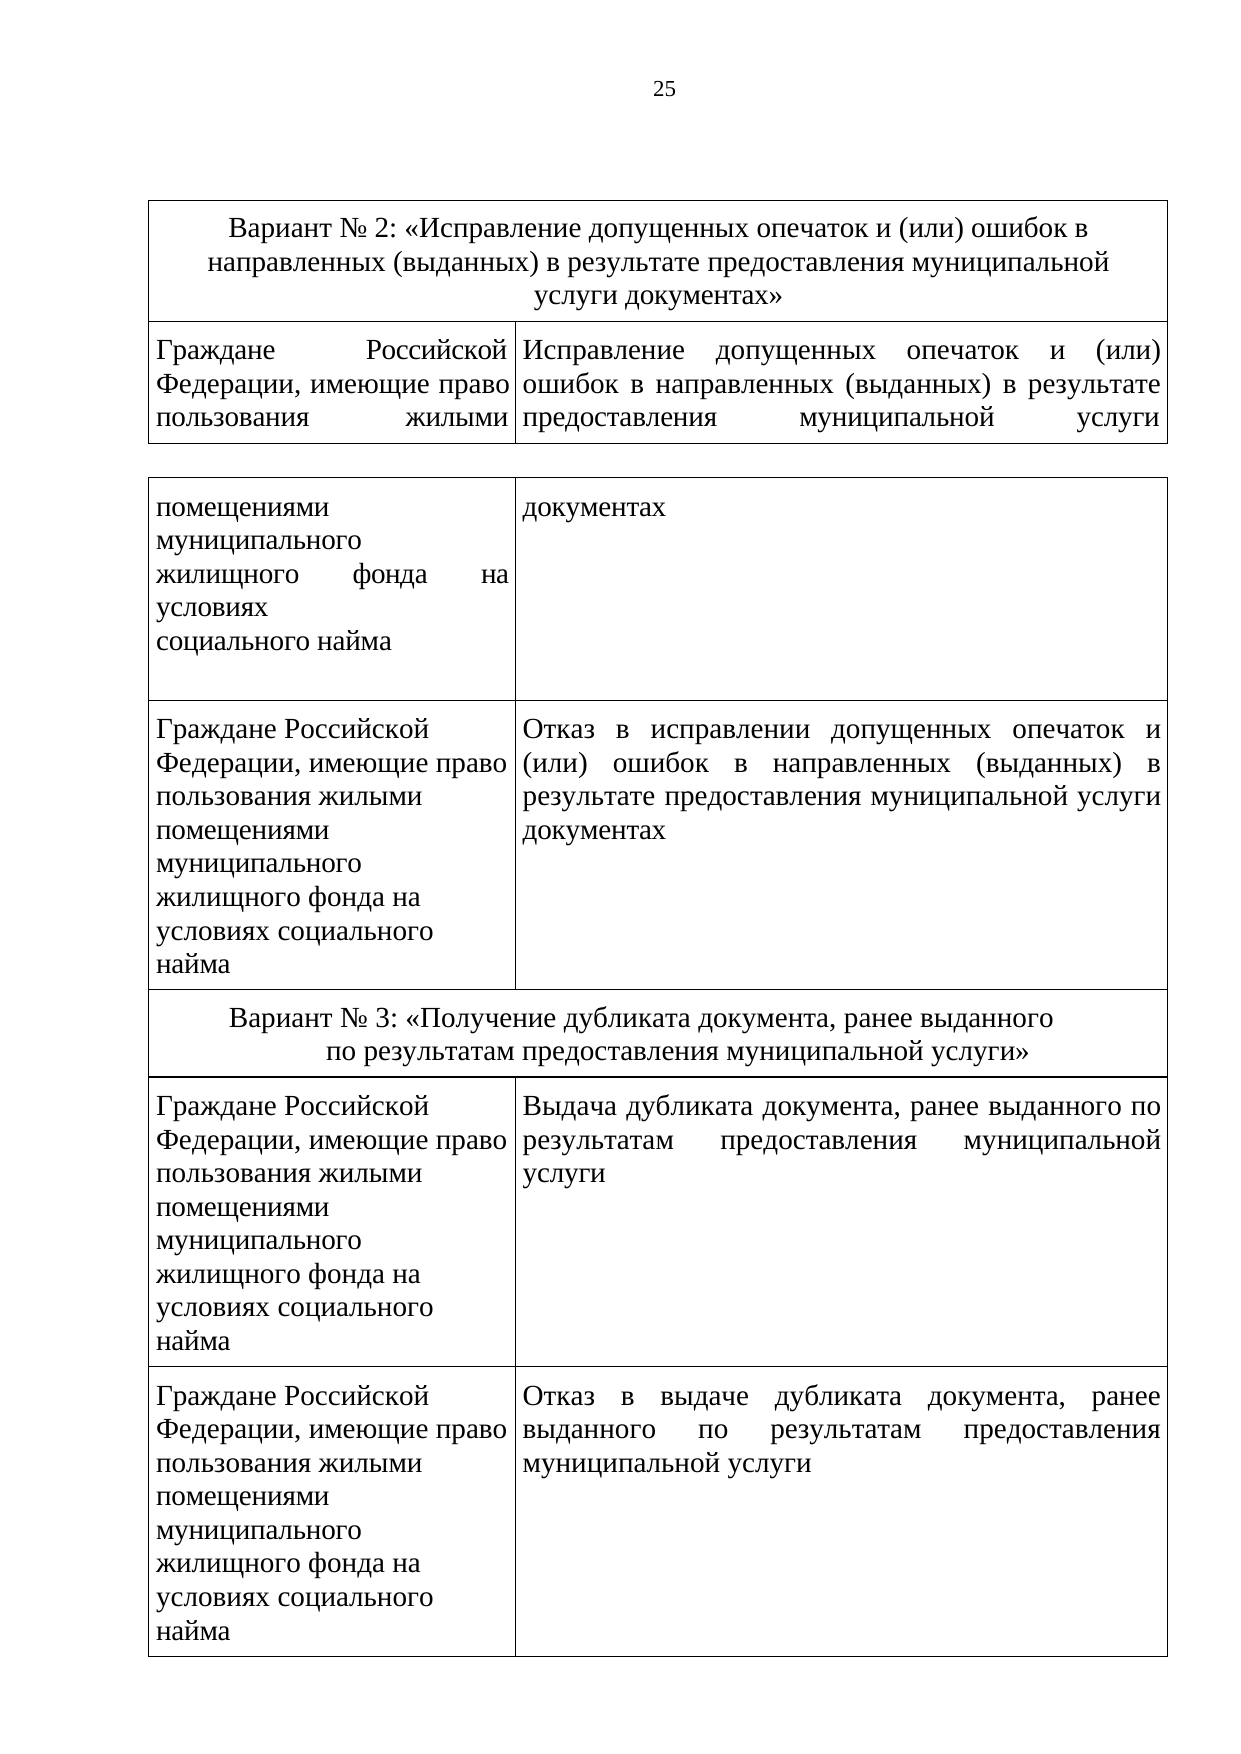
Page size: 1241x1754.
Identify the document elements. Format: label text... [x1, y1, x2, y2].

table_cell Отказ в выдаче дубликата документа, ранее выданного по результатам предоставления муниципальной услуги [516, 1367, 1167, 1656]
table_cell Отказ в исправлении допущенных опечаток и (или) ошибок в направленных (выданных) в результате предоставления муниципальной услуги документах [516, 701, 1167, 989]
table_cell Граждане Российской Федерации, имеющие право пользования жилыми помещениями муниципального жилищного фонда на условиях социального найма [149, 1078, 515, 1366]
table_cell Исправление допущенных опечаток и (или) ошибок в направленных (выданных) в результате предоставления муниципальной услуги [516, 322, 1167, 443]
table_cell Вариант № 2: «Исправление допущенных опечаток и (или) ошибок в направленных (выданных) в результате предоставления муниципальной услуги документах» [149, 201, 1167, 321]
table_cell Граждане Российской Федерации, имеющие право пользования жилыми помещениями муниципального жилищного фонда на условиях социального найма [149, 701, 515, 989]
table_cell Граждане Российской Федерации, имеющие право пользования жилыми [149, 322, 515, 443]
table_cell Выдача дубликата документа, ранее выданного по результатам предоставления муниципальной услуги [516, 1078, 1167, 1366]
table_header помещениями муниципального жилищного фонда на условиях социального найма [149, 478, 515, 699]
table_header документах [516, 478, 1167, 699]
table_cell Граждане Российской Федерации, имеющие право пользования жилыми помещениями муниципального жилищного фонда на условиях социального найма [149, 1367, 515, 1656]
table_cell Вариант № 3: «Получение дубликата документа, ранее выданного по результатам предоставления муниципальной услуги» [149, 990, 1167, 1076]
